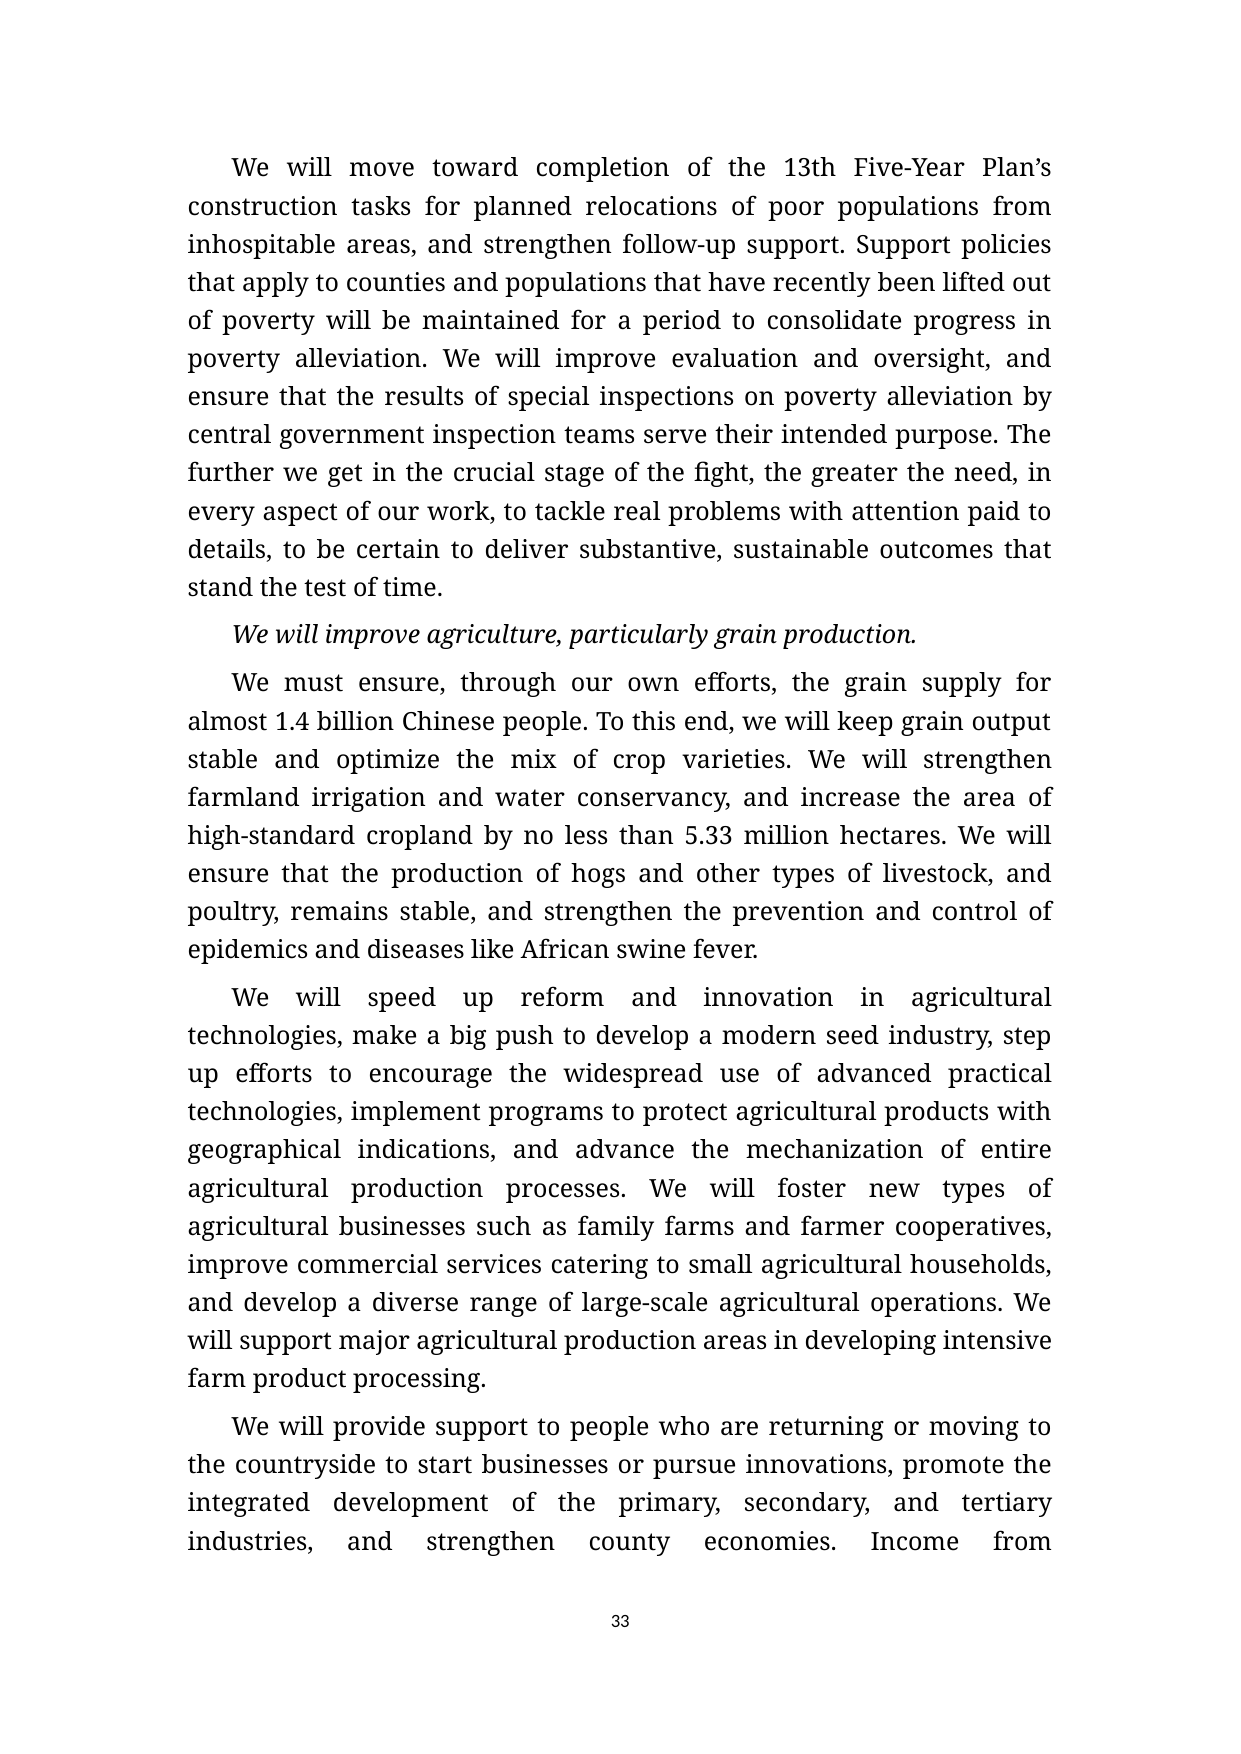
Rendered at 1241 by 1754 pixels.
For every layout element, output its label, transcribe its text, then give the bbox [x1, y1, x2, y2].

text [187, 1528, 1053, 1562]
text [187, 150, 1053, 335]
text We will speed up reform and innovation in agricultural technologies, make a big push to develop a modern seed industry, step up efforts to encourage the widespread use of advanced practical technologies, implement programs to protect agricultural products with geographical indications, and advance the mechanization of entire agricultural production processes. We will foster new types of agricultural businesses such as family farms and farmer cooperatives, improve commercial services catering to small agricultural households, and develop a diverse range of large-scale agricultural operations. We will support major agricultural production areas in developing intensive farm product processing. [187, 707, 1053, 1118]
text We must ensure, through our own efforts, the grain supply for almost 1.4 billion Chinese people. To this end, we will keep grain output stable and optimize the mix of crop varieties. We will strengthen farmland irrigation and water conservancy, and increase the area of high-standard cropland by no less than 5.33 million hectares. We will ensure that the production of hogs and other types of livestock, and poultry, remains stable, and strengthen the prevention and control of epidemics and diseases like African swine fever. [187, 396, 1053, 694]
text We will take solid steps to upgrade rural infrastructure. [187, 1481, 1053, 1514]
text We will provide support to people who are returning or moving to the countryside to start businesses or pursue innovations, promote the integrated development of the primary, secondary, and tertiary industries, and strengthen county economies. Income from nonagricultural work plays a big part in increasing rural incomes. We must address at the root wage arrears owed to rural migrant workers, act fast to draw up government regulations specifically with this aim, and make sure that our hard-working rural migrant workers get the pay they have earned on time. [187, 1131, 1053, 1467]
text We will improve agriculture, particularly grain production. [187, 348, 1053, 382]
